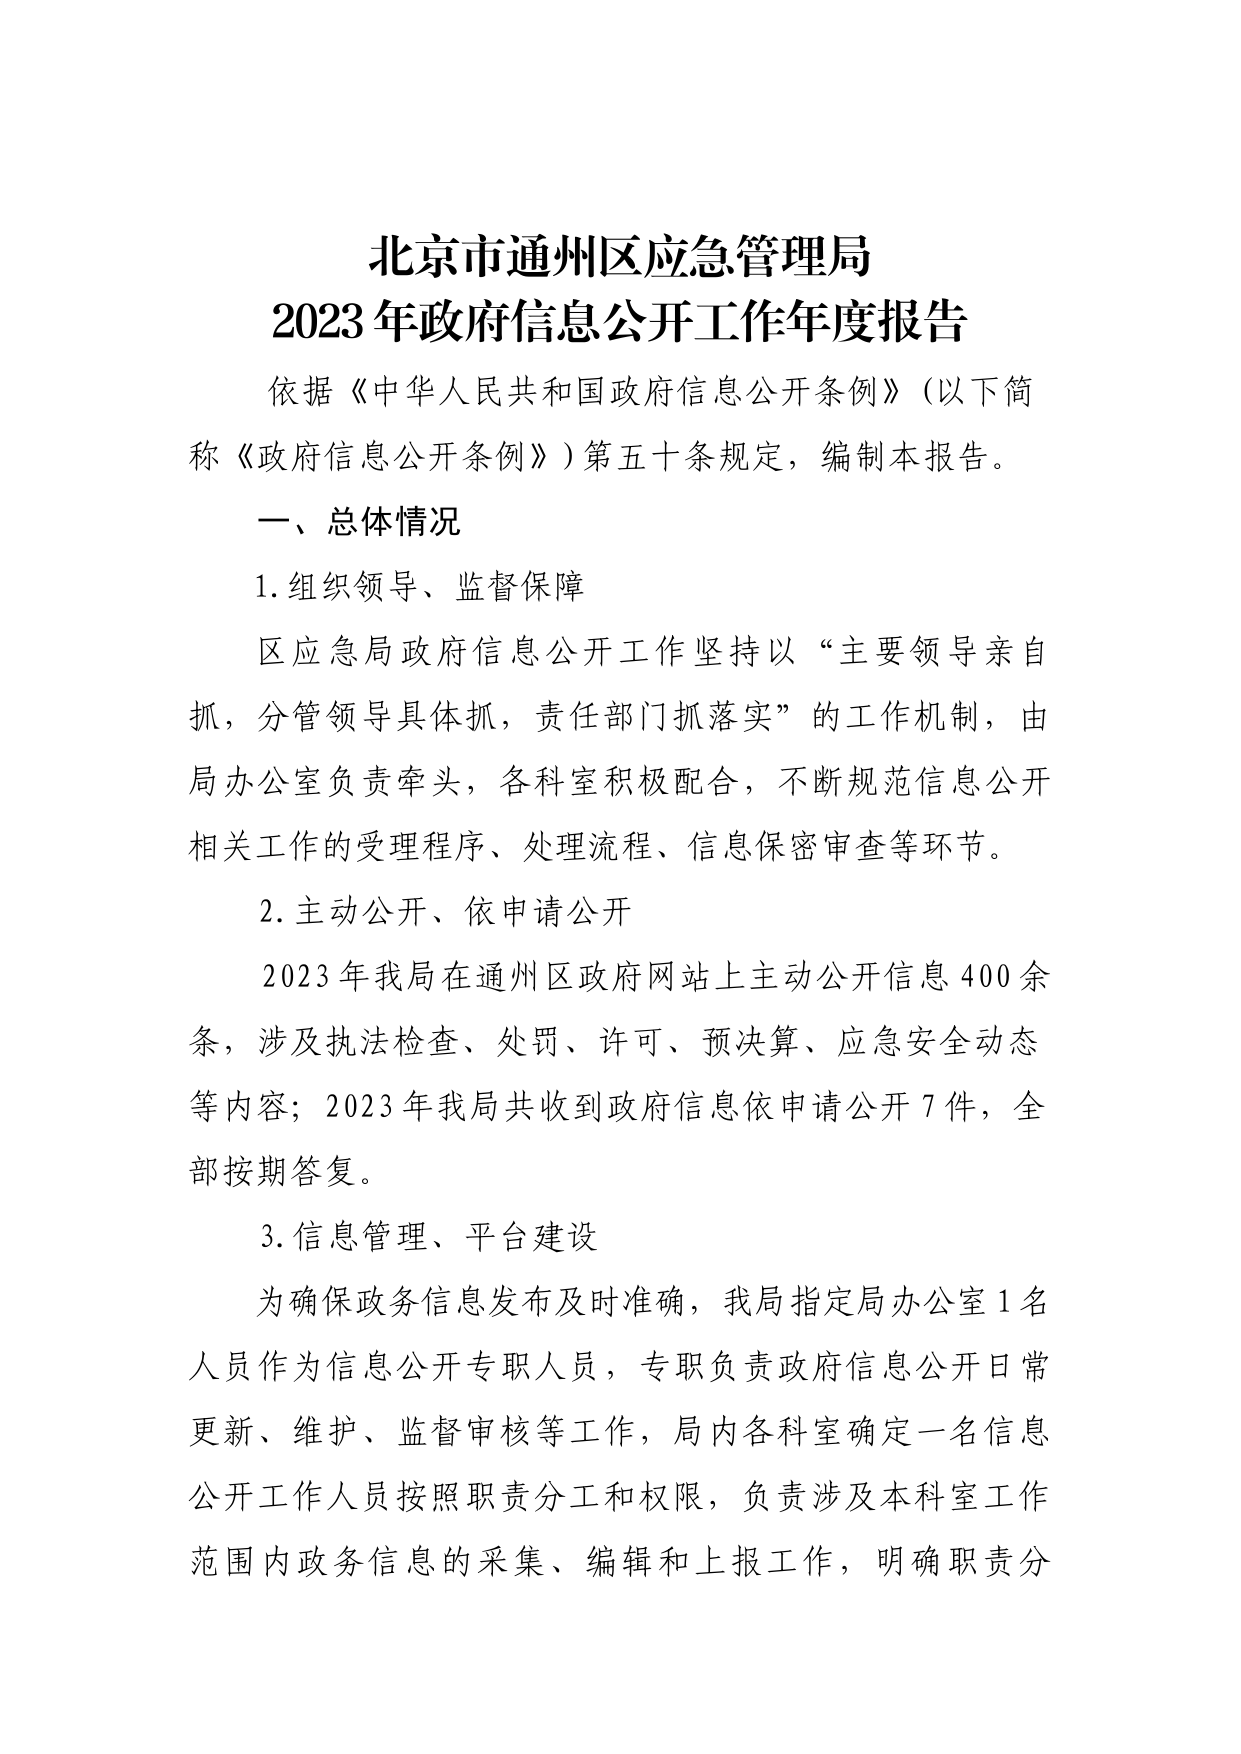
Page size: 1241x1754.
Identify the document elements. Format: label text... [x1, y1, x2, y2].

text 2.主动公开、依申请公开 [187, 877, 1053, 942]
list 1.组织领导、监督保障 [253, 552, 1053, 617]
list 总体情况 [187, 487, 1053, 552]
text 2023年政府信息公开工作年度报告 [187, 292, 1053, 357]
text 北京市通州区应急管理局 [187, 227, 1053, 292]
text 区应急局政府信息公开工作坚持以“主要领导亲自抓，分管领导具体抓，责任部门抓落实”的工作机制，由局办公室负责牵头，各科室积极配合，不断规范信息公开相关工作的受理程序、处理流程、信息保密审查等环节。 [187, 617, 1053, 877]
list 3.信息管理、平台建设 [258, 1202, 1053, 1267]
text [187, 1267, 1053, 1592]
list 2023年我局在通州区政府网站上主动公开信息400余条，涉及执法检查、处罚、许可、预决算、应急安全动态等内容；2023年我局共收到政府信息依申请公开7件，全部按期答复。 [187, 942, 1053, 1202]
text 依据《中华人民共和国政府信息公开条例》(以下简称《政府信息公开条例》)第五十条规定，编制本报告。 [187, 357, 1053, 487]
